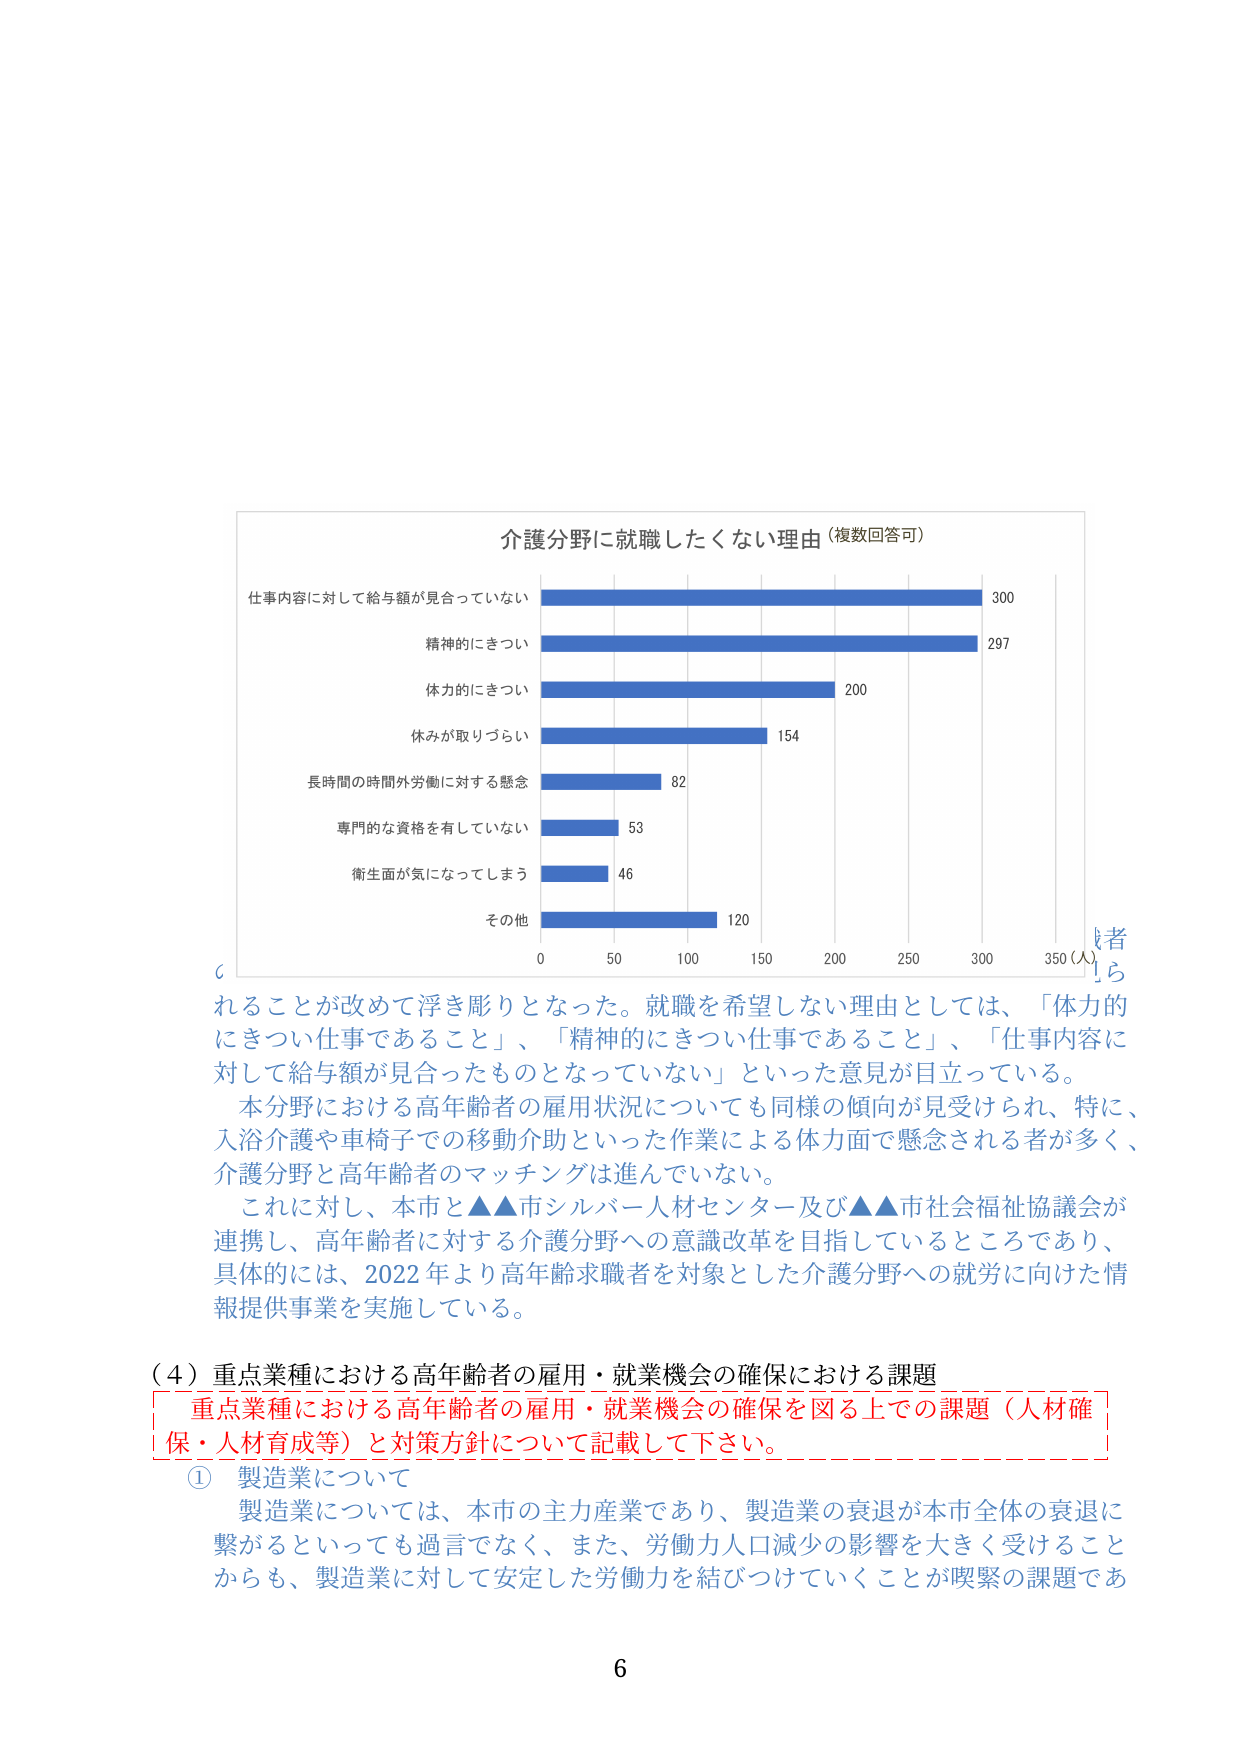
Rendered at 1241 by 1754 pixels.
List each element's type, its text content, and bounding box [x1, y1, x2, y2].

picture [223, 503, 1095, 984]
text 「就職したくない」、「どちらかというと就職したくない」と回答した求職者の割合が６割近くを占める結果となり、企業側と求職者側の考え方に乖離が見られることが改めて浮き彫りとなった。就職を希望しない理由としては、「体力的にきつい仕事であること」、「精神的にきつい仕事であること」、「仕事内容に対して給与額が見合ったものとなっていない」といった意見が目立っている。 [213, 921, 1128, 1089]
text ① 製造業について [112, 1460, 1128, 1494]
table_header 重点業種における高年齢者の雇用・就業機会の確保を図る上での課題（人材確保・人材育成等）と対策方針について記載して下さい。 [154, 1391, 1108, 1459]
text これに対し、本市と▲▲市シルバー人材センター及び▲▲市社会福祉協議会が連携し、高年齢者に対する介護分野への意識改革を目指しているところであり、具体的には、2022年より高年齢求職者を対象とした介護分野への就労に向けた情報提供事業を実施している。 [213, 1190, 1128, 1324]
text （４）重点業種における高年齢者の雇用・就業機会の確保における課題 [112, 1357, 1128, 1391]
text 本分野における高年齢者の雇用状況についても同様の傾向が見受けられ、特に、入浴介護や車椅子での移動介助といった作業による体力面で懸念される者が多く、介護分野と高年齢者のマッチングは進んでいない。 [213, 1089, 1128, 1190]
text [112, 1494, 1128, 1594]
